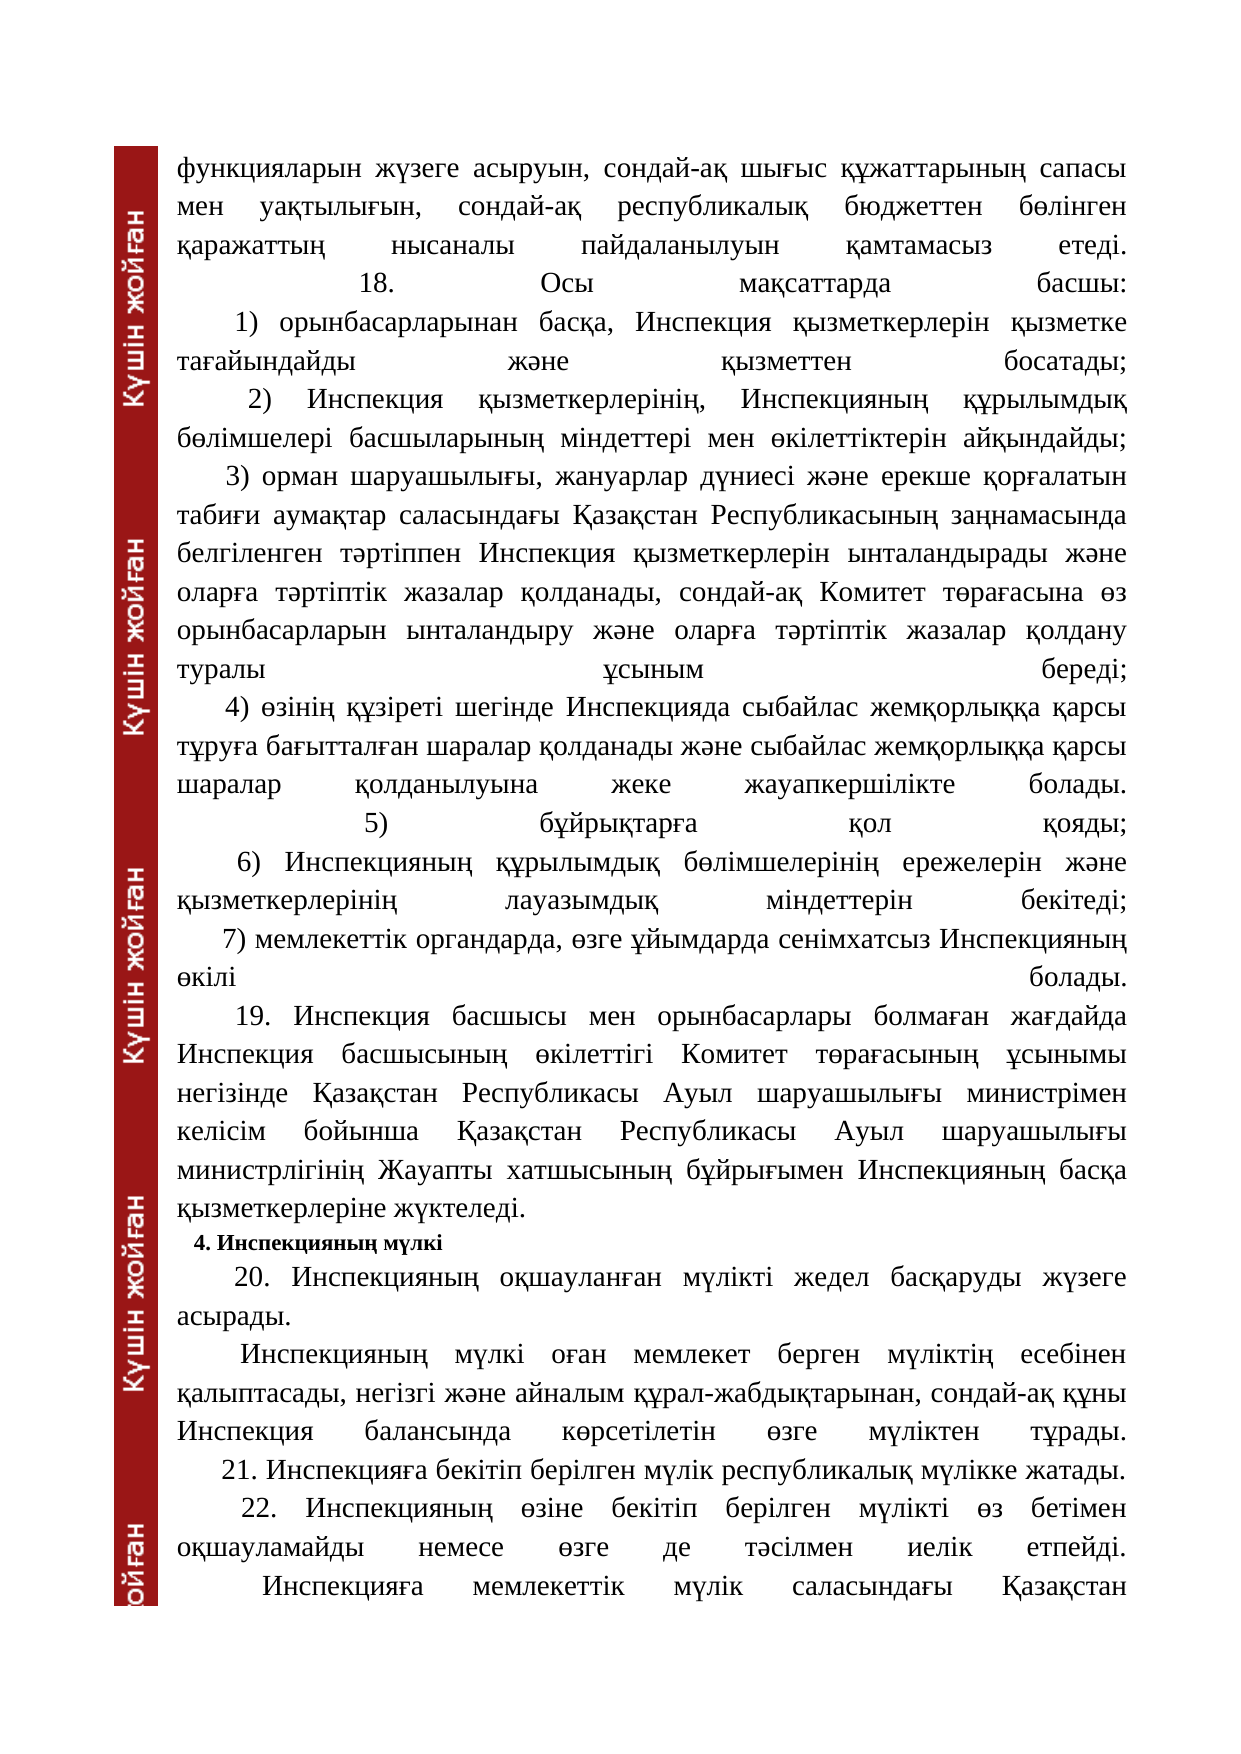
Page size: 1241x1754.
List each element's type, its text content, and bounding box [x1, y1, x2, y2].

picture [114, 1224, 158, 1229]
picture [114, 1601, 158, 1606]
picture [114, 146, 158, 150]
text 4. Инспекцияның мүлкі [112, 1229, 1128, 1256]
